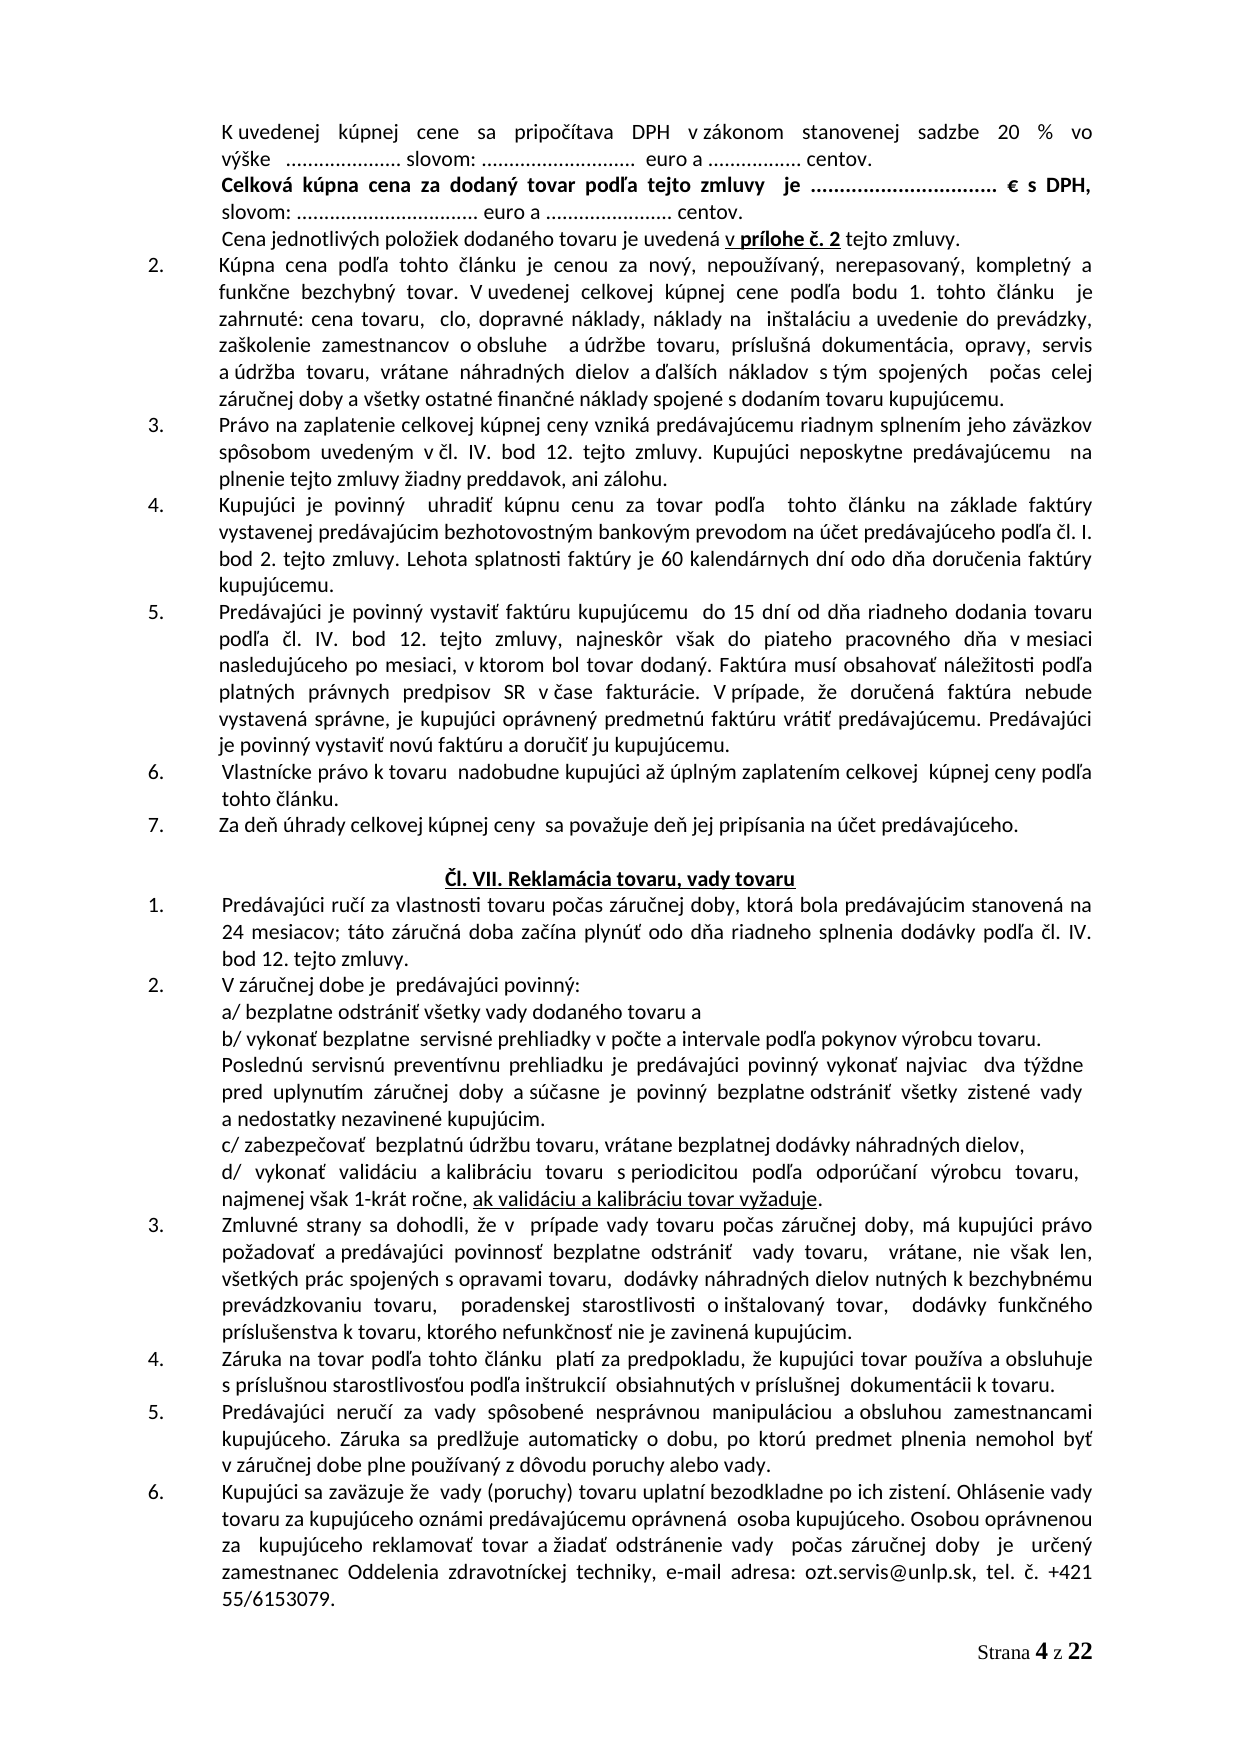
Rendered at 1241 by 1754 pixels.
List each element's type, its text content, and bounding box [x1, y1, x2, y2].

list Celková kúpna cena za dodaný tovar podľa tejto zmluvy je ................................ € s DPH, slovom: ................................. euro a ....................... centov. [221, 171, 1092, 225]
list 5. Predávajúci je povinný vystaviť faktúru kupujúcemu do 15 dní od dňa riadneho dodania tovaru podľa čl. IV. bod 12. tejto zmluvy, najneskôr však do piateho pracovného dňa v mesiaci nasledujúceho po mesiaci, v ktorom bol tovar dodaný. Faktúra musí obsahovať náležitosti podľa platných právnych predpisov SR v čase fakturácie. V prípade, že doručená faktúra nebude vystavená správne, je kupujúci oprávnený predmetnú faktúru vrátiť predávajúcemu. Predávajúci je povinný vystaviť novú faktúru a doručiť ju kupujúcemu. [148, 598, 1092, 758]
text Poslednú servisnú preventívnu prehliadku je predávajúci povinný vykonať najviac dva týždne pred uplynutím záručnej doby a súčasne je povinný bezplatne odstrániť všetky zistené vady a nedostatky nezavinené kupujúcim. [148, 1051, 1092, 1131]
list 6. Vlastnícke právo k tovaru nadobudne kupujúci až úplným zaplatením celkovej kúpnej ceny podľa tohto článku. [148, 758, 1092, 811]
list Kupujúci sa zaväzuje že vady (poruchy) tovaru uplatní bezodkladne po ich zistení. Ohlásenie vady tovaru za kupujúceho oznámi predávajúcemu oprávnená osoba kupujúceho. Osobou oprávnenou za kupujúceho reklamovať tovar a žiadať odstránenie vady počas záručnej doby je určený zamestnanec Oddelenia zdravotníckej techniky, e-mail adresa: ozt.servis@unlp.sk, tel. č. +421 55/6153079. [148, 1478, 1092, 1611]
list Záruka na tovar podľa tohto článku platí za predpokladu, že kupujúci tovar používa a obsluhuje s príslušnou starostlivosťou podľa inštrukcií obsiahnutých v príslušnej dokumentácii k tovaru. [148, 1345, 1092, 1398]
list Kúpna cena podľa tohto článku je cenou za nový, nepoužívaný, nerepasovaný, kompletný a funkčne bezchybný tovar. V uvedenej celkovej kúpnej cene podľa bodu 1. tohto článku je zahrnuté: cena tovaru, clo, dopravné náklady, náklady na inštaláciu a uvedenie do prevádzky, zaškolenie zamestnancov o obsluhe a údržbe tovaru, príslušná dokumentácia, opravy, servis a údržba tovaru, vrátane náhradných dielov a ďalších nákladov s tým spojených počas celej záručnej doby a všetky ostatné finančné náklady spojené s dodaním tovaru kupujúcemu. [148, 251, 1092, 411]
subtitle Čl. VII. Reklamácia tovaru, vady tovaru [148, 865, 1092, 891]
list Za deň úhrady celkovej kúpnej ceny sa považuje deň jej pripísania na účet predávajúceho. [148, 811, 1092, 838]
text b/ vykonať bezplatne servisné prehliadky v počte a intervale podľa pokynov výrobcu tovaru. [148, 1025, 1092, 1051]
list Predávajúci ručí za vlastnosti tovaru počas záručnej doby, ktorá bola predávajúcim stanovená na 24 mesiacov; táto záručná doba začína plynúť odo dňa riadneho splnenia dodávky podľa čl. IV. bod 12. tejto zmluvy. [148, 891, 1092, 971]
text c/ zabezpečovať bezplatnú údržbu tovaru, vrátane bezplatnej dodávky náhradných dielov, [148, 1131, 1092, 1158]
text a/ bezplatne odstrániť všetky vady dodaného tovaru a [221, 998, 1092, 1025]
text K uvedenej kúpnej cene sa pripočítava DPH v zákonom stanovenej sadzbe 20 % vo výške ..................... slovom: ............................ euro a ................. centov. [221, 118, 1092, 171]
text d/ vykonať validáciu a kalibráciu tovaru s periodicitou podľa odporúčaní výrobcu tovaru, najmenej však 1-krát ročne, ak validáciu a kalibráciu tovar vyžaduje. [148, 1158, 1092, 1211]
list Právo na zaplatenie celkovej kúpnej ceny vzniká predávajúcemu riadnym splnením jeho záväzkov spôsobom uvedeným v čl. IV. bod 12. tejto zmluvy. Kupujúci neposkytne predávajúcemu na plnenie tejto zmluvy žiadny preddavok, ani zálohu. [148, 411, 1092, 491]
list Kupujúci je povinný uhradiť kúpnu cenu za tovar podľa tohto článku na základe faktúry vystavenej predávajúcim bezhotovostným bankovým prevodom na účet predávajúceho podľa čl. I. bod 2. tejto zmluvy. Lehota splatnosti faktúry je 60 kalendárnych dní odo dňa doručenia faktúry kupujúcemu. [148, 491, 1092, 598]
list Zmluvné strany sa dohodli, že v prípade vady tovaru počas záručnej doby, má kupujúci právo požadovať a predávajúci povinnosť bezplatne odstrániť vady tovaru, vrátane, nie však len, všetkých prác spojených s opravami tovaru, dodávky náhradných dielov nutných k bezchybnému prevádzkovaniu tovaru, poradenskej starostlivosti o inštalovaný tovar, dodávky funkčného príslušenstva k tovaru, ktorého nefunkčnosť nie je zavinená kupujúcim. [148, 1211, 1092, 1345]
list V záručnej dobe je predávajúci povinný: [148, 971, 1092, 998]
list Predávajúci neručí za vady spôsobené nesprávnou manipuláciou a obsluhou zamestnancami kupujúceho. Záruka sa predlžuje automaticky o dobu, po ktorú predmet plnenia nemohol byť v záručnej dobe plne používaný z dôvodu poruchy alebo vady. [148, 1398, 1092, 1478]
text Cena jednotlivých položiek dodaného tovaru je uvedená v prílohe č. 2 tejto zmluvy. [184, 225, 1092, 251]
